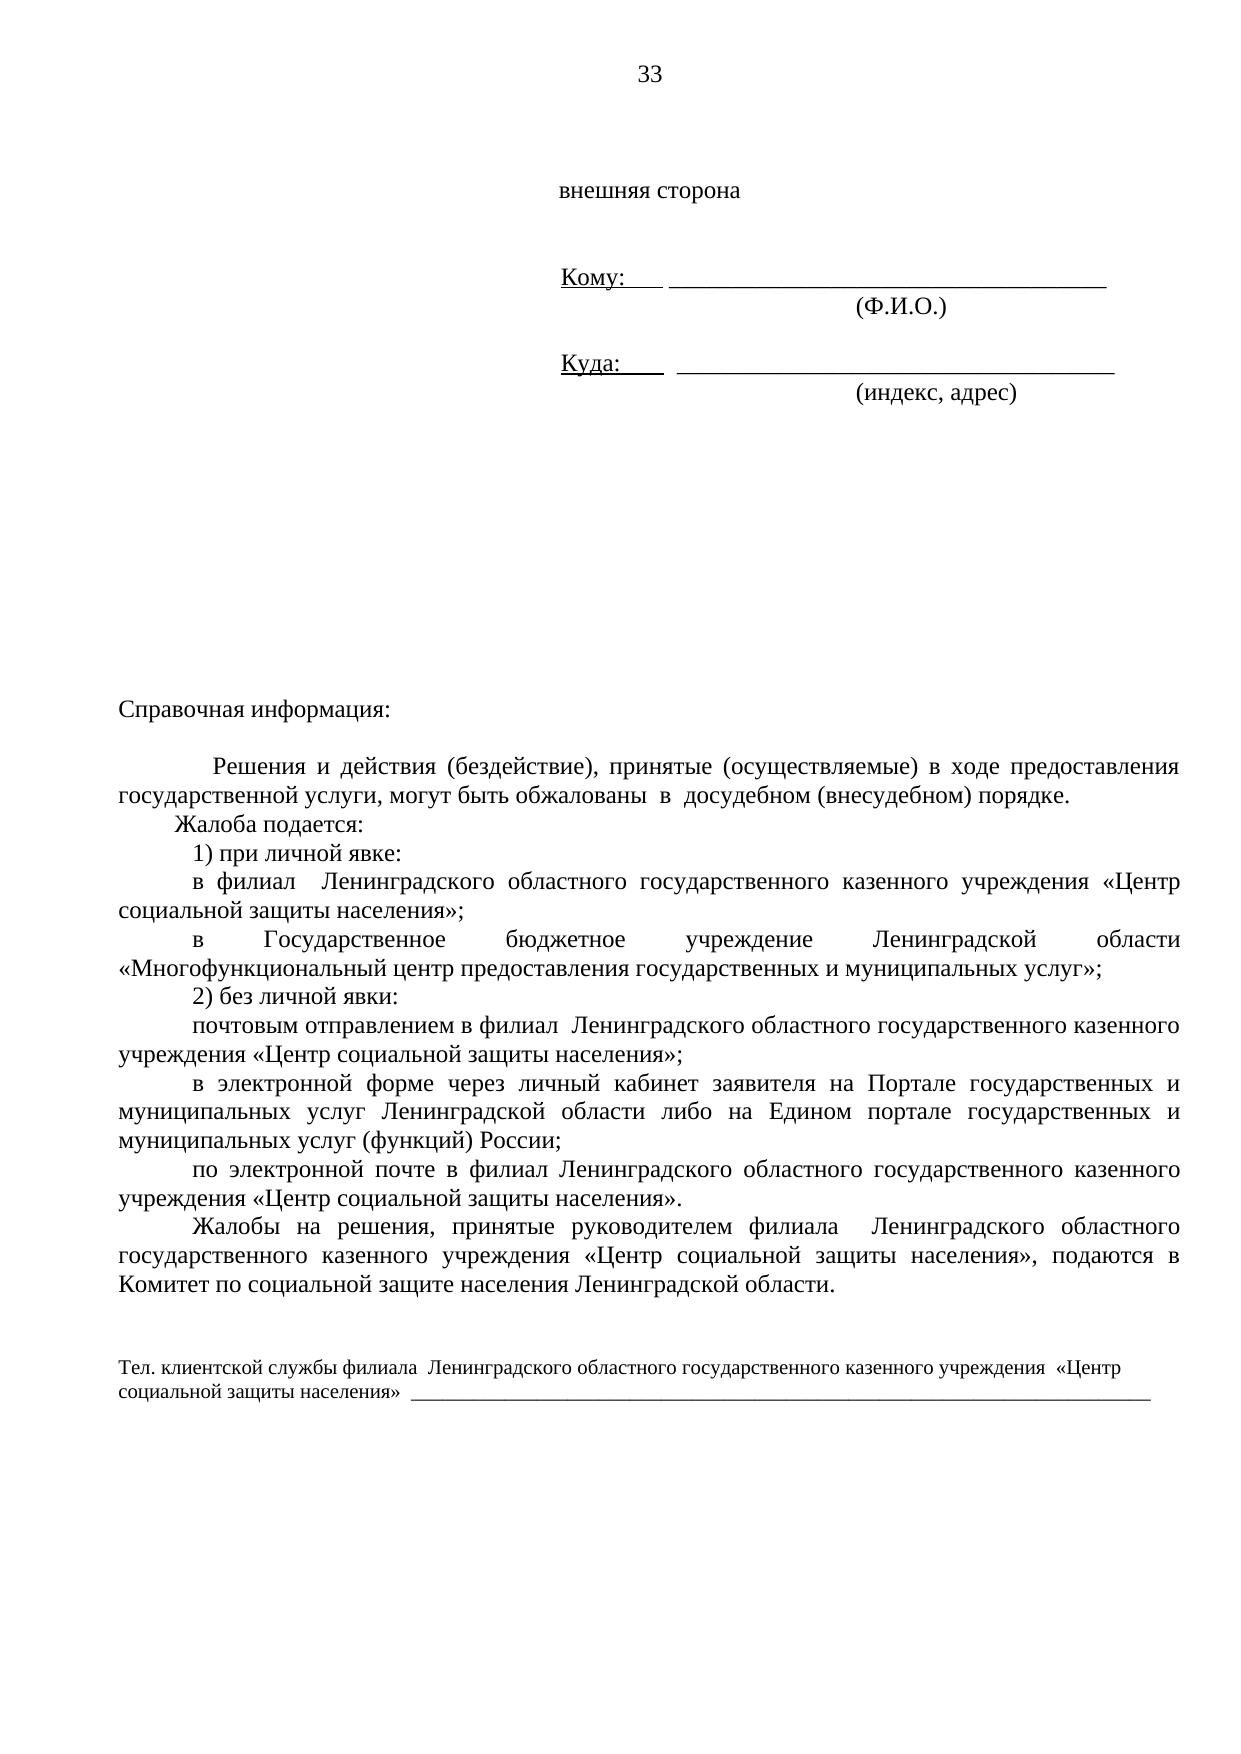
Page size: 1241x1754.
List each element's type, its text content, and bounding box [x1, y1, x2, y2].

text Жалобы на решения, принятые руководителем филиала Ленинградского областного государственного казенного учреждения «Центр социальной защиты населения», подаются в Комитет по социальной защите населения Ленинградской области. [118, 1211, 1181, 1298]
text Справочная информация: [118, 694, 1181, 723]
text (Ф.И.О.) [118, 291, 1181, 319]
text в электронной форме через личный кабинет заявителя на Портале государственных и муниципальных услуг Ленинградской области либо на Едином портале государственных и муниципальных услуг (функций) России; [118, 1068, 1181, 1154]
text в Государственное бюджетное учреждение Ленинградской области «Многофункциональный центр предоставления государственных и муниципальных услуг»; [118, 924, 1181, 981]
text Жалоба подается: [118, 809, 1181, 838]
text 1) при личной явке: [118, 838, 1181, 866]
text по электронной почте в филиал Ленинградского областного государственного казенного учреждения «Центр социальной защиты населения». [118, 1154, 1181, 1211]
text Решения и действия (бездействие), принятые (осуществляемые) в ходе предоставления государственной услуги, могут быть обжалованы в досудебном (внесудебном) порядке. [118, 751, 1181, 809]
text 2) без личной явки: [118, 981, 1181, 1010]
text Тел. клиентской службы филиала Ленинградского областного государственного казенного учреждения «Центр социальной защиты населения» _______________________________________________________________________ [118, 1355, 1181, 1403]
text почтовым отправлением в филиал Ленинградского областного государственного казенного учреждения «Центр социальной защиты населения»; [118, 1010, 1181, 1068]
text внешняя сторона [118, 176, 1181, 204]
text (индекс, адрес) [118, 377, 1181, 406]
text Кому: ___________________________________ [561, 262, 1181, 291]
text Куда: ___________________________________ [487, 348, 1181, 377]
text в филиал Ленинградского областного государственного казенного учреждения «Центр социальной защиты населения»; [118, 866, 1181, 924]
